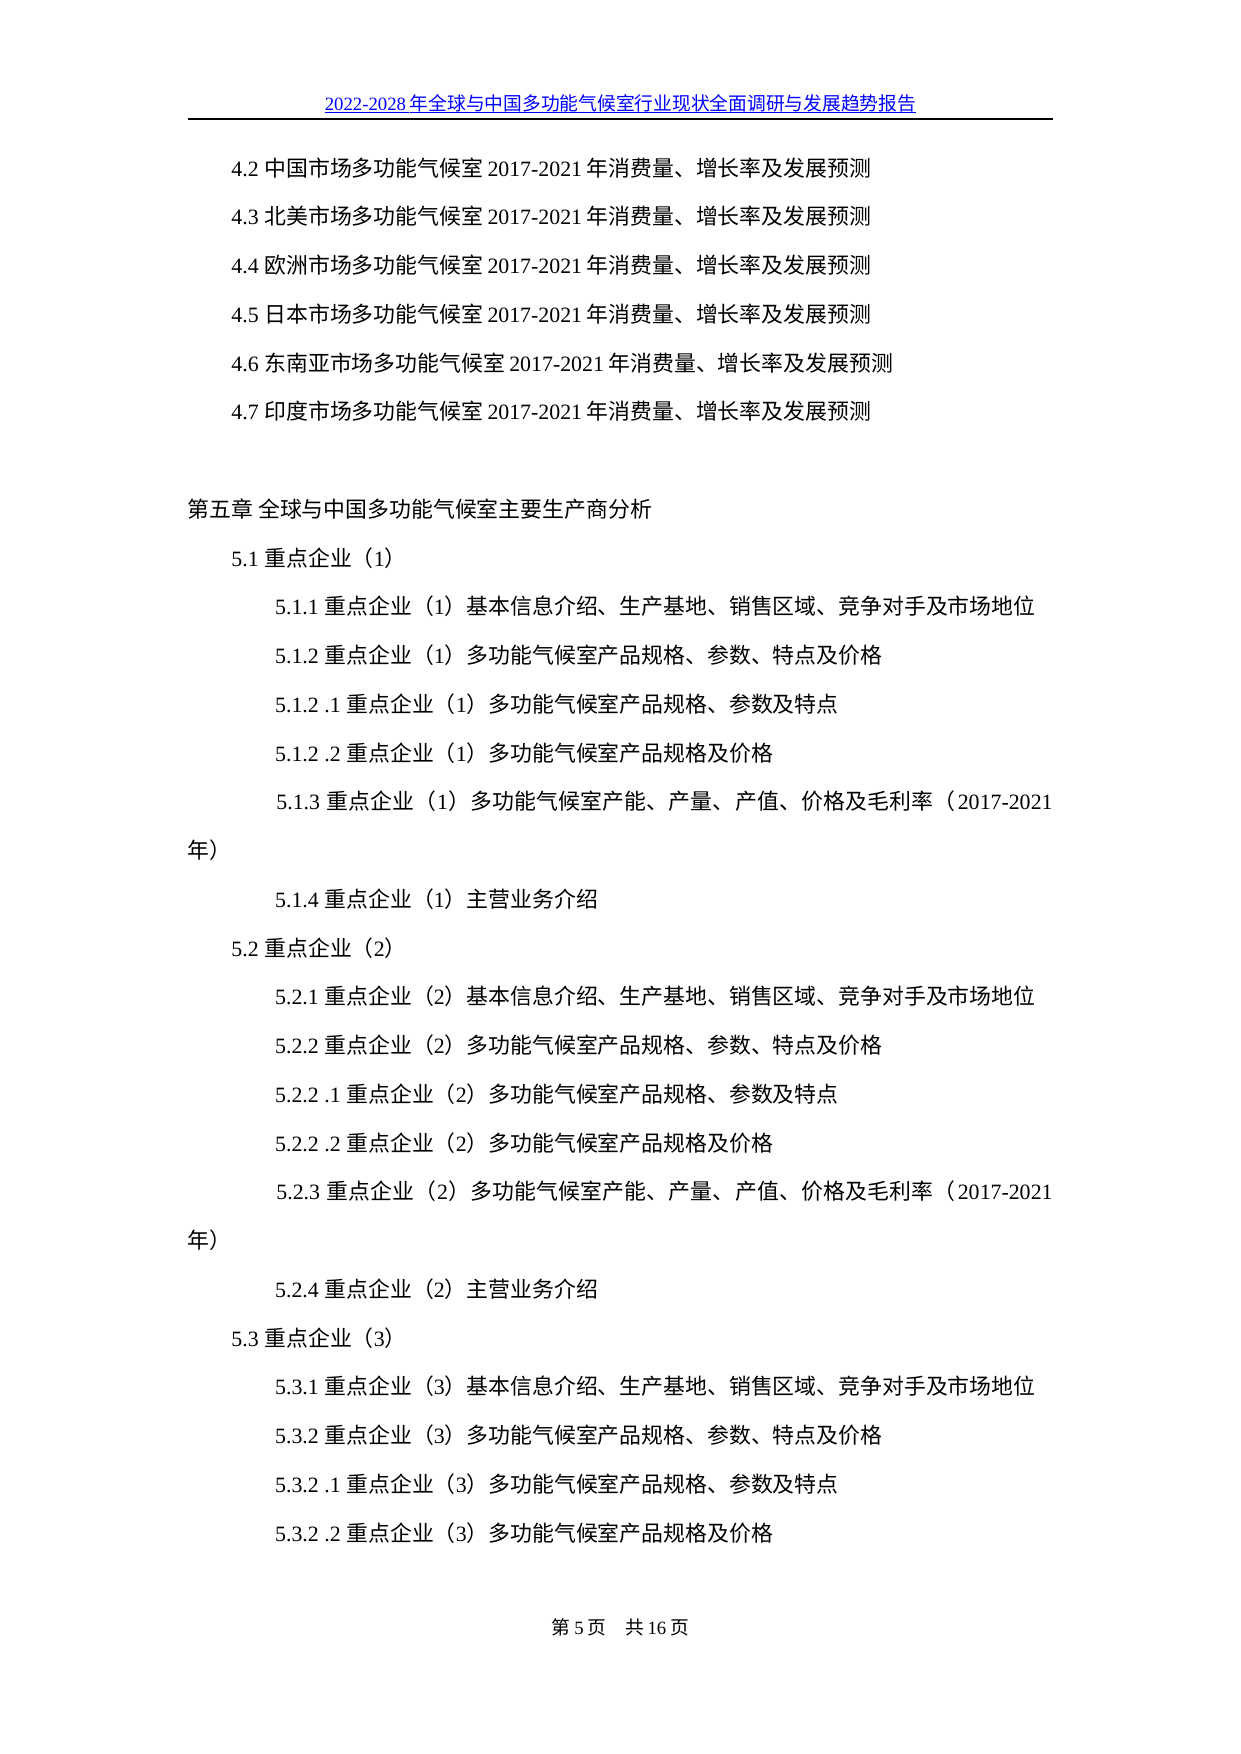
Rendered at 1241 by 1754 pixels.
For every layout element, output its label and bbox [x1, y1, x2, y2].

text [187, 150, 1053, 1548]
